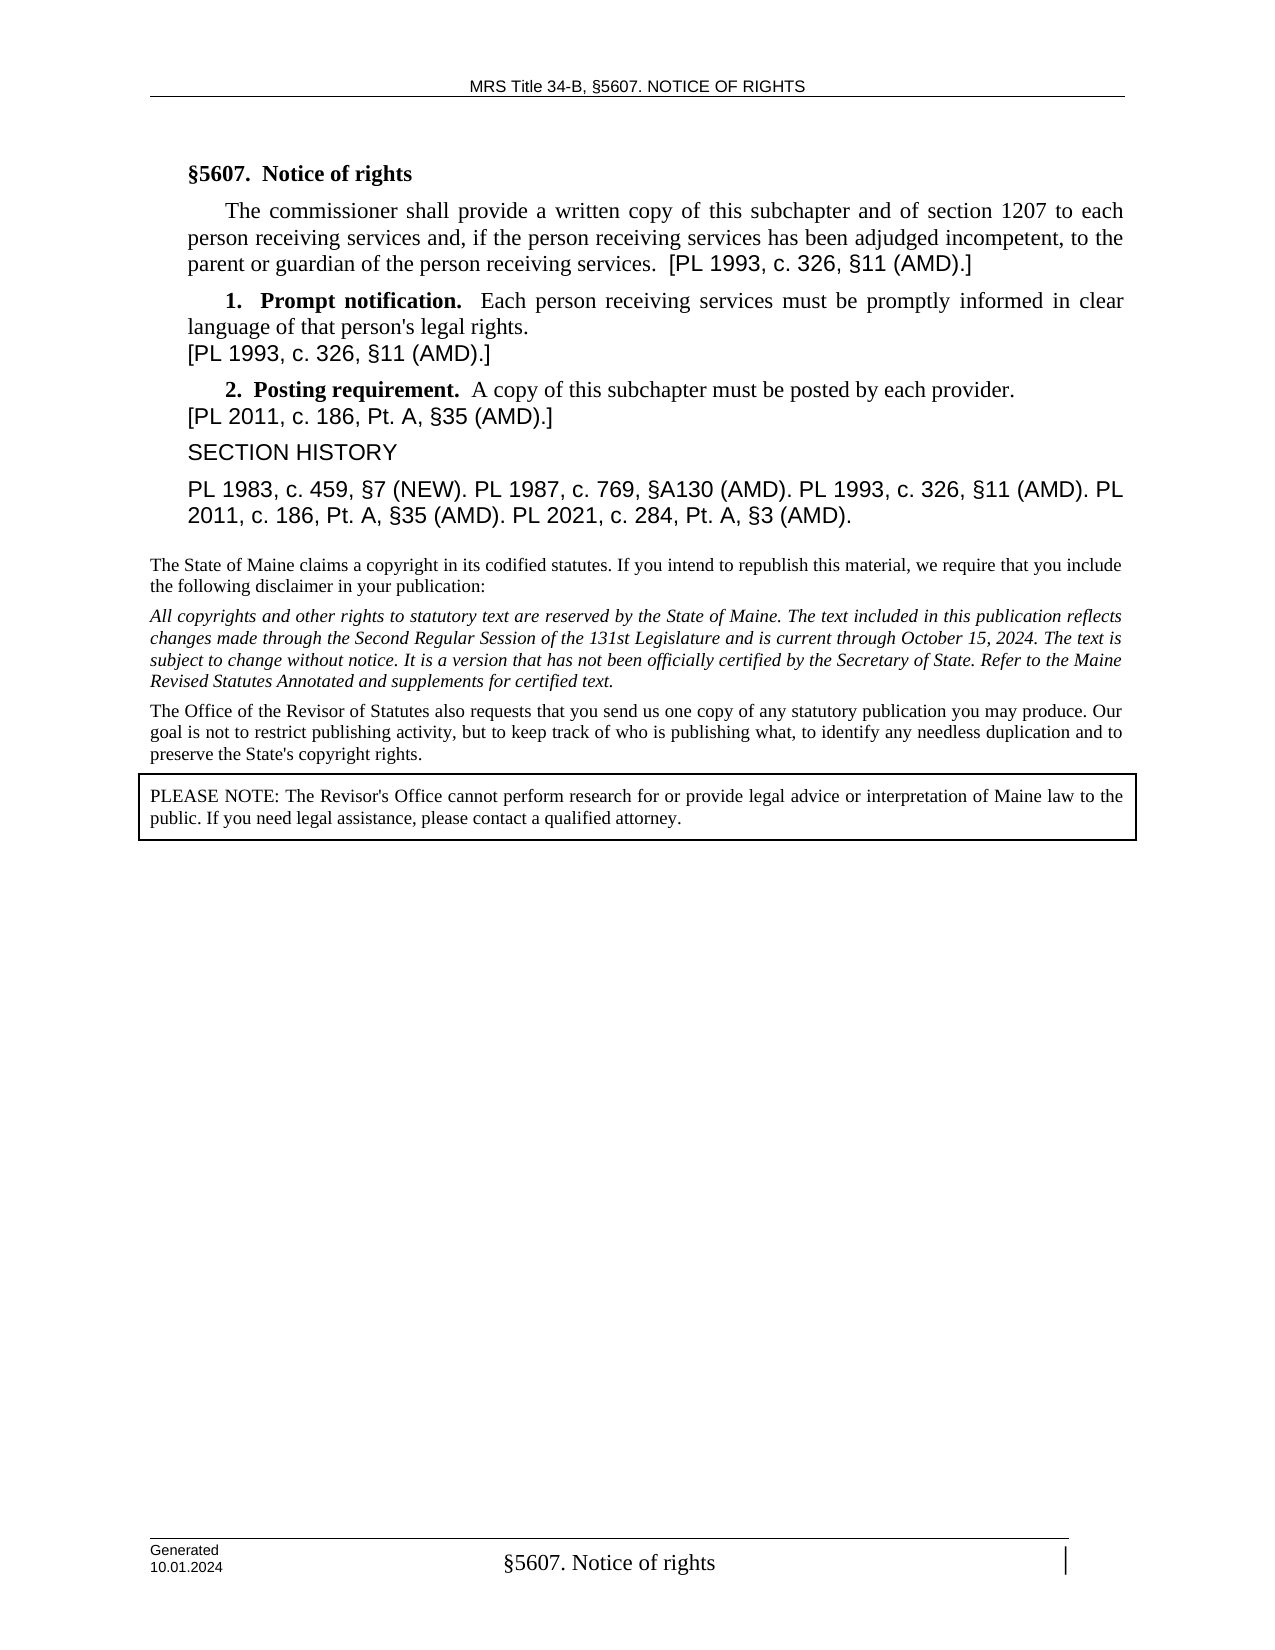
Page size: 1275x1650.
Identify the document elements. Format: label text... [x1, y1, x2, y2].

text The commissioner shall provide a written copy of this subchapter and of section 1207 to each person receiving services and, if the person receiving services has been adjudged incompetent, to the parent or guardian of the person receiving services. [PL 1993, c. 326, §11 (AMD).] [187, 197, 1125, 276]
text [PL 2011, c. 186, Pt. A, §35 (AMD).] [187, 403, 1125, 429]
text 1. Prompt notification. Each person receiving services must be promptly informed in clear language of that person's legal rights. [187, 287, 1125, 339]
text The State of Maine claims a copyright in its codified statutes. If you intend to republish this material, we require that you include the following disclaimer in your publication: [150, 554, 1125, 597]
text [PL 1993, c. 326, §11 (AMD).] [187, 339, 1125, 366]
text 2. Posting requirement. A copy of this subchapter must be posted by each provider. [187, 376, 1125, 403]
text All copyrights and other rights to statutory text are reserved by the State of Maine. The text included in this publication reflects changes made through the Second Regular Session of the 131st Legislature and is current through October 15, 2024 . The text is subject to change without notice. It is a version that has not been officially certified by the Secretary of State. Refer to the Maine Revised Statutes Annotated and supplements for certified text. [150, 605, 1125, 692]
text SECTION HISTORY [187, 439, 1125, 466]
text PLEASE NOTE: The Revisor's Office cannot perform research for or provide legal advice or interpretation of Maine law to the public. If you need legal assistance, please contact a qualified attorney. [140, 775, 1135, 839]
text PL 1983, c. 459, §7 (NEW). PL 1987, c. 769, §A130 (AMD). PL 1993, c. 326, §11 (AMD). PL 2011, c. 186, Pt. A, §35 (AMD). PL 2021, c. 284, Pt. A, §3 (AMD). [187, 476, 1125, 529]
text The Office of the Revisor of Statutes also requests that you send us one copy of any statutory publication you may produce. Our goal is not to restrict publishing activity, but to keep track of who is publishing what, to identify any needless duplication and to preserve the State's copyright rights. [150, 700, 1125, 764]
text §5607. Notice of rights [187, 160, 1125, 187]
